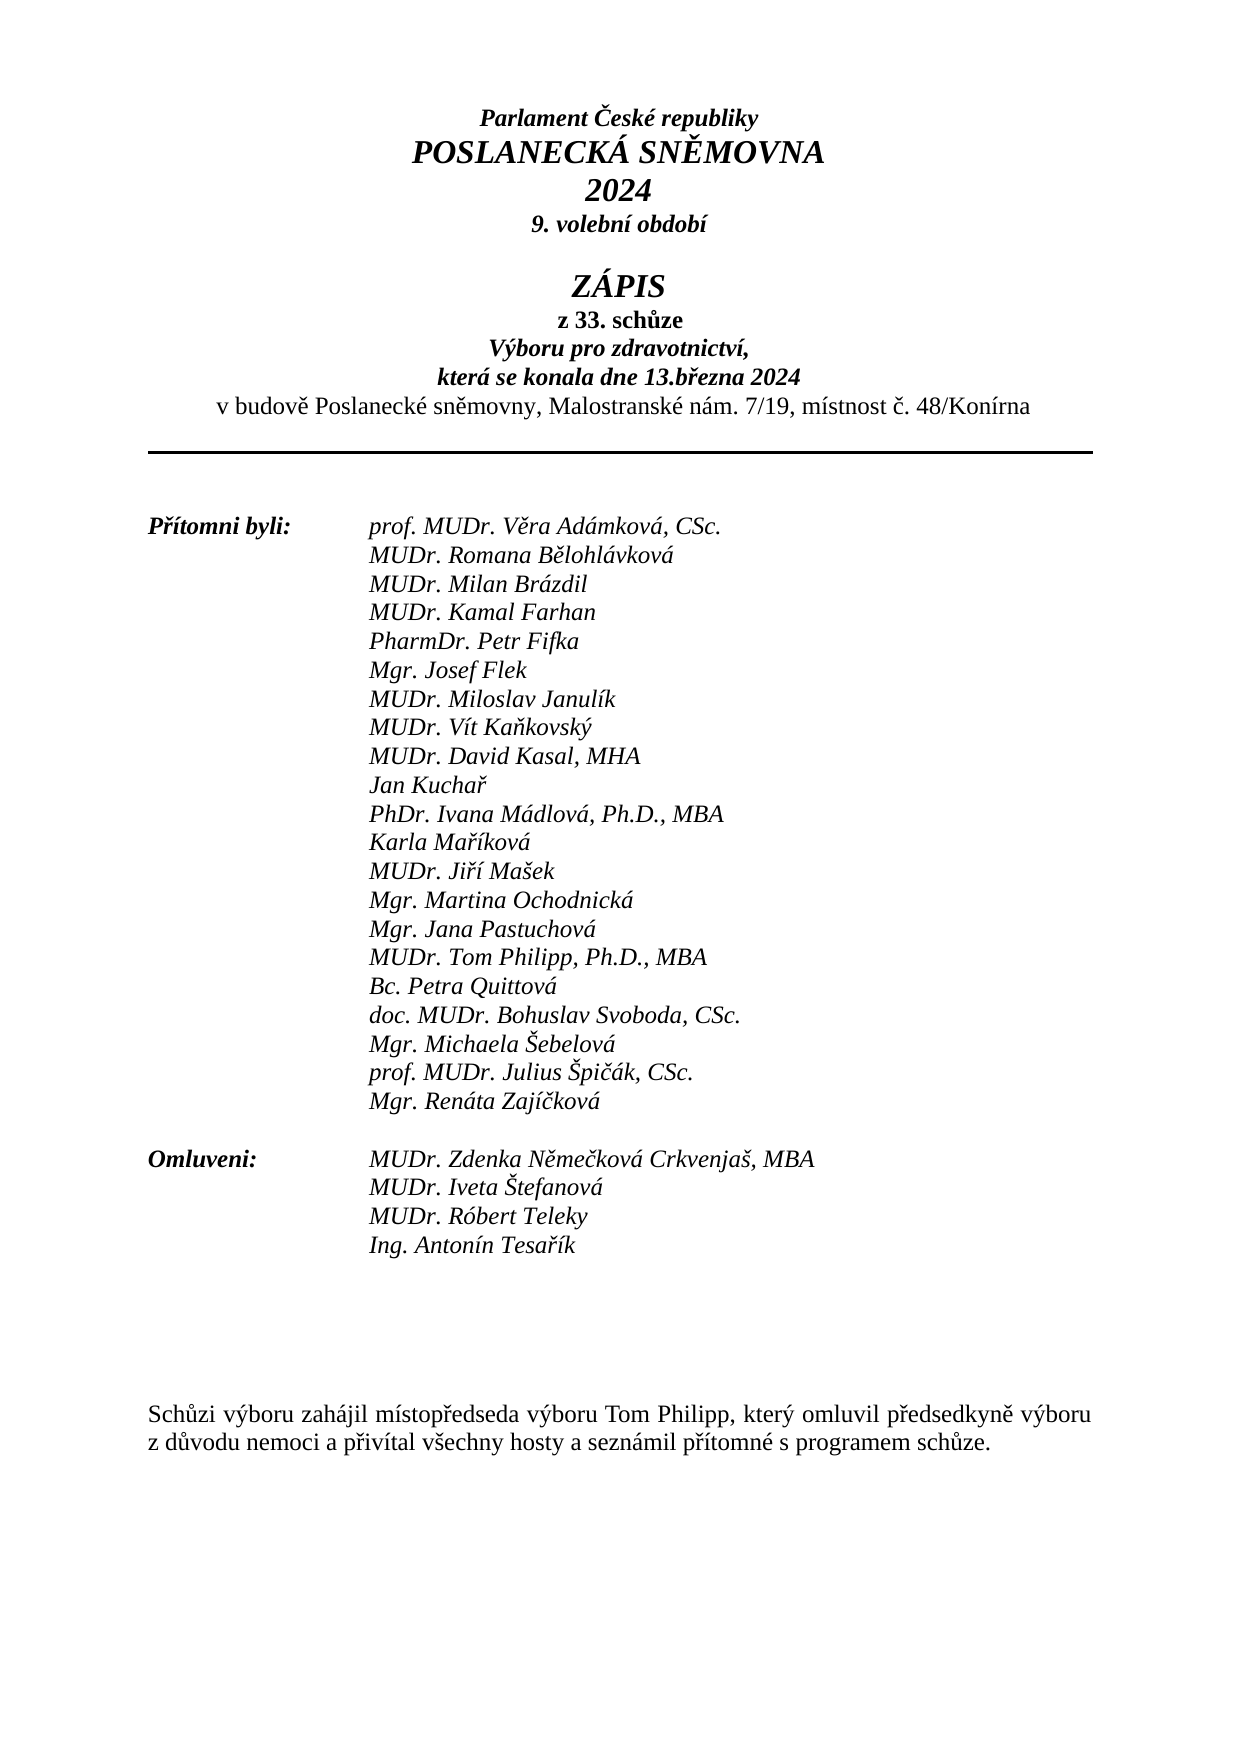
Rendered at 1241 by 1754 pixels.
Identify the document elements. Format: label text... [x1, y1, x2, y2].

text ZÁPIS [148, 266, 1093, 305]
text POSLANECKÁ SNĚMOVNA [148, 132, 1093, 171]
text MUDr. Kamal Farhan [295, 597, 1093, 626]
text MUDr. Tom Philipp, Ph.D., MBA [295, 942, 1093, 971]
text Mgr. Josef Flek [295, 655, 1093, 684]
text Schůzi výboru zahájil místopředseda výboru Tom Philipp, který omluvil předsedkyně výboru z důvodu nemoci a přivítal všechny hosty a seznámil přítomné s programem schůze. [148, 1399, 1093, 1456]
text Bc. Petra Quittová [295, 971, 1093, 1000]
text Ing. Antonín Tesařík [295, 1230, 1093, 1259]
text Mgr. Jana Pastuchová [295, 914, 1093, 942]
text v budově Poslanecké sněmovny, Malostranské nám. 7/19, místnost č. 48/Konírna [148, 391, 1093, 420]
text 9. volební období [148, 209, 1093, 238]
text MUDr. Romana Bělohlávková [295, 540, 1093, 569]
text Jan Kuchař [295, 770, 1093, 799]
text MUDr. Iveta Štefanová [148, 1172, 1093, 1201]
text Výboru pro zdravotnictví, [148, 333, 1093, 362]
text prof. MUDr. Julius Špičák, CSc. [295, 1057, 1093, 1086]
text MUDr. Róbert Teleky [295, 1201, 1093, 1230]
text 2024 [148, 171, 1093, 209]
text Parlament České republiky [148, 103, 1093, 132]
text Mgr. Martina Ochodnická [295, 885, 1093, 914]
text doc. MUDr. Bohuslav Svoboda, CSc. [295, 1000, 1093, 1029]
text Omluveni: MUDr. Zdenka Němečková Crkvenjaš, MBA [148, 1144, 1093, 1172]
text MUDr. Jiří Mašek [295, 856, 1093, 885]
text která se konala dne 13.března 2024 [148, 362, 1093, 391]
text MUDr. Miloslav Janulík [295, 684, 1093, 712]
text Přítomni byli: prof. MUDr. Věra Adámková, CSc. [148, 511, 1093, 540]
text PhDr. Ivana Mádlová, Ph.D., MBA [295, 799, 1093, 827]
text Mgr. Michaela Šebelová [295, 1029, 1093, 1057]
text MUDr. David Kasal, MHA [295, 741, 1093, 770]
text MUDr. Vít Kaňkovský [295, 712, 1093, 741]
text PharmDr. Petr Fifka [295, 626, 1093, 655]
text Karla Maříková [295, 827, 1093, 856]
text MUDr. Milan Brázdil [295, 569, 1093, 597]
text Mgr. Renáta Zajíčková [295, 1086, 1093, 1115]
text z 33. schůze [148, 305, 1093, 333]
